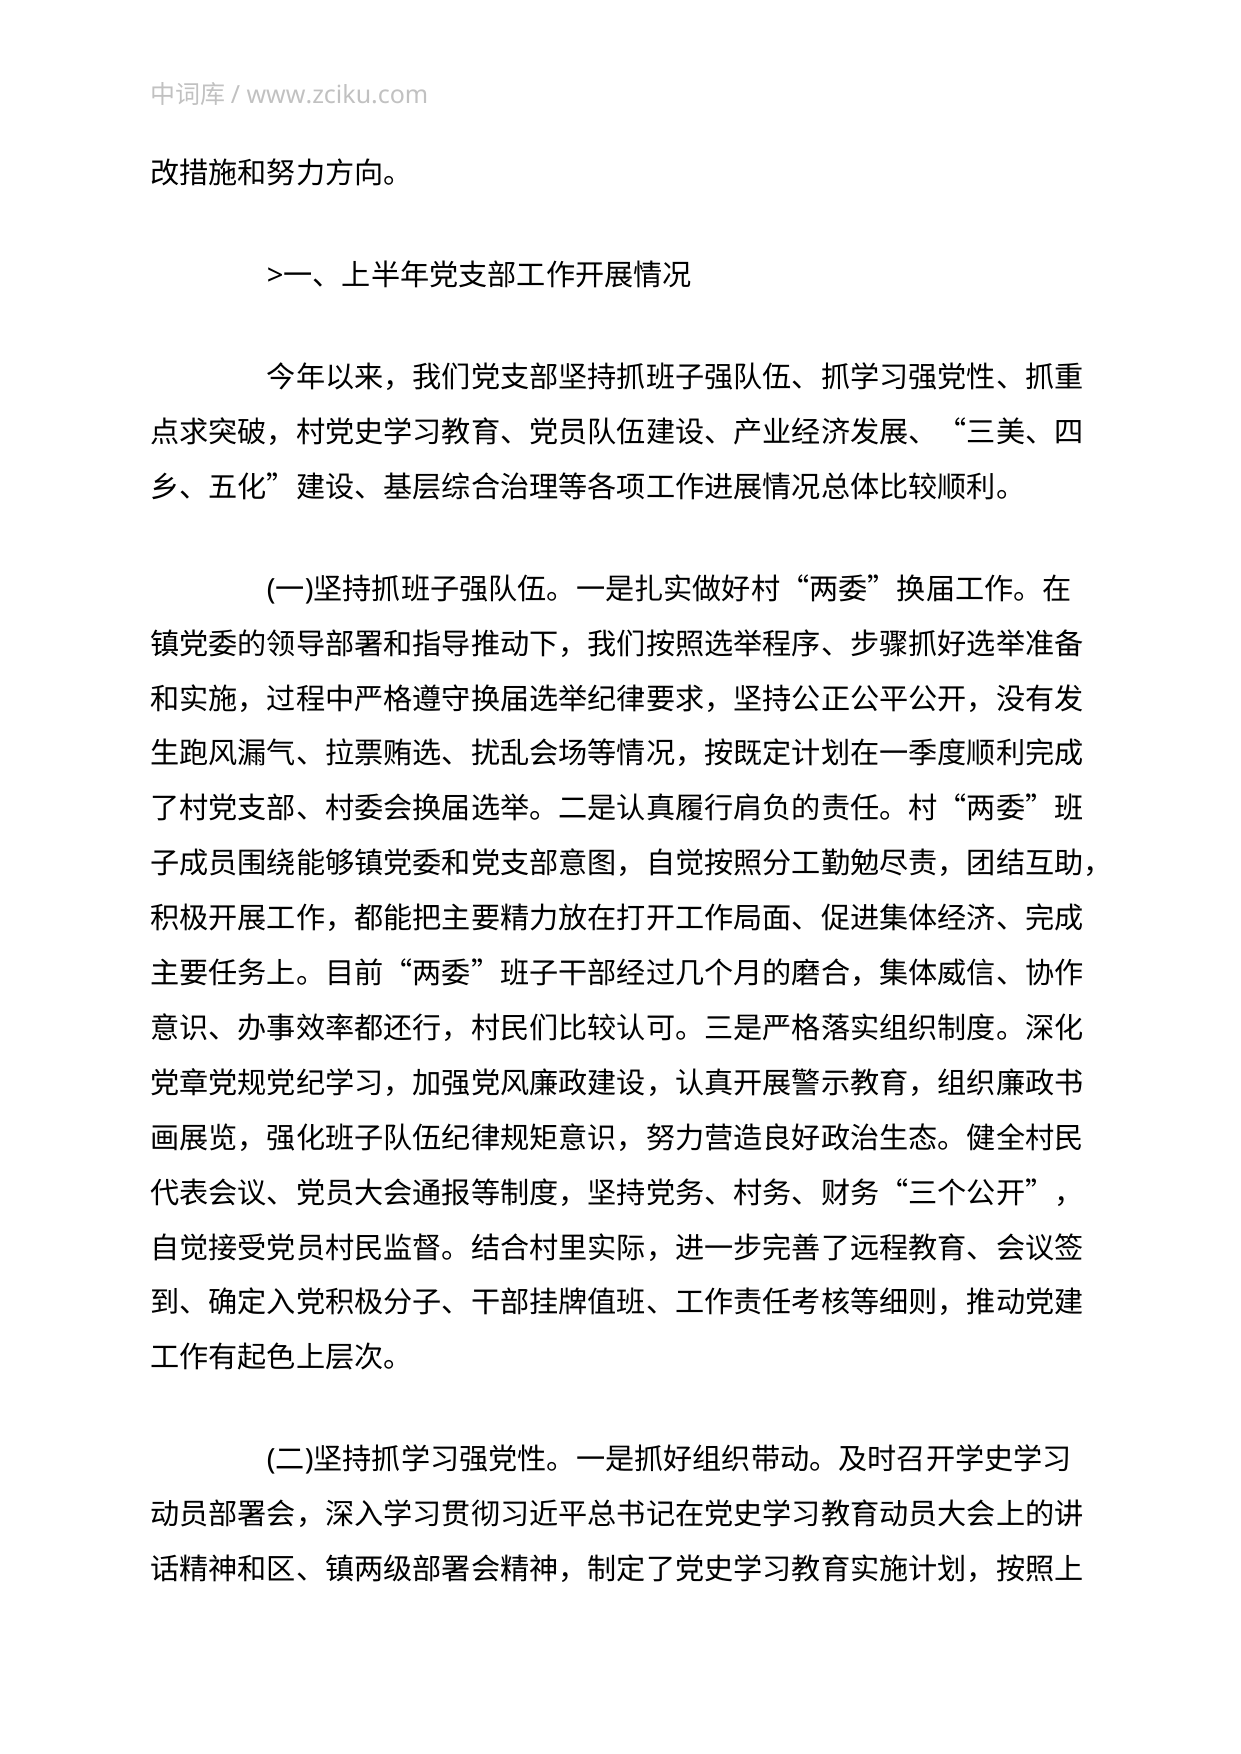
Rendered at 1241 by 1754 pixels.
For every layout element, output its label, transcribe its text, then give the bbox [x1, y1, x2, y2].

text >一、上半年党支部工作开展情况 [150, 252, 1090, 294]
text (一)坚持抓班子强队伍。一是扎实做好村“两委”换届工作。在镇党委的领导部署和指导推动下，我们按照选举程序、步骤抓好选举准备和实施，过程中严格遵守换届选举纪律要求，坚持公正公平公开，没有发生跑风漏气、拉票贿选、扰乱会场等情况，按既定计划在一季度顺利完成了村党支部、村委会换届选举。二是认真履行肩负的责任。村“两委”班子成员围绕能够镇党委和党支部意图，自觉按照分工勤勉尽责，团结互助，积极开展工作，都能把主要精力放在打开工作局面、促进集体经济、完成主要任务上。目前“两委”班子干部经过几个月的磨合，集体威信、协作意识、办事效率都还行，村民们比较认可。三是严格落实组织制度。深化党章党规党纪学习，加强党风廉政建设，认真开展警示教育，组织廉政书画展览，强化班子队伍纪律规矩意识，努力营造良好政治生态。健全村民代表会议、党员大会通报等制度，坚持党务、村务、财务“三个公开”，自觉接受党员村民监督。结合村里实际，进一步完善了远程教育、会议签到、确定入党积极分子、干部挂牌值班、工作责任考核等细则，推动党建工作有起色上层次。 [150, 565, 1090, 1376]
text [150, 150, 1090, 192]
text 今年以来，我们党支部坚持抓班子强队伍、抓学习强党性、抓重点求突破，村党史学习教育、党员队伍建设、产业经济发展、“三美、四乡、五化”建设、基层综合治理等各项工作进展情况总体比较顺利。 [150, 354, 1090, 506]
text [150, 1436, 1090, 1588]
